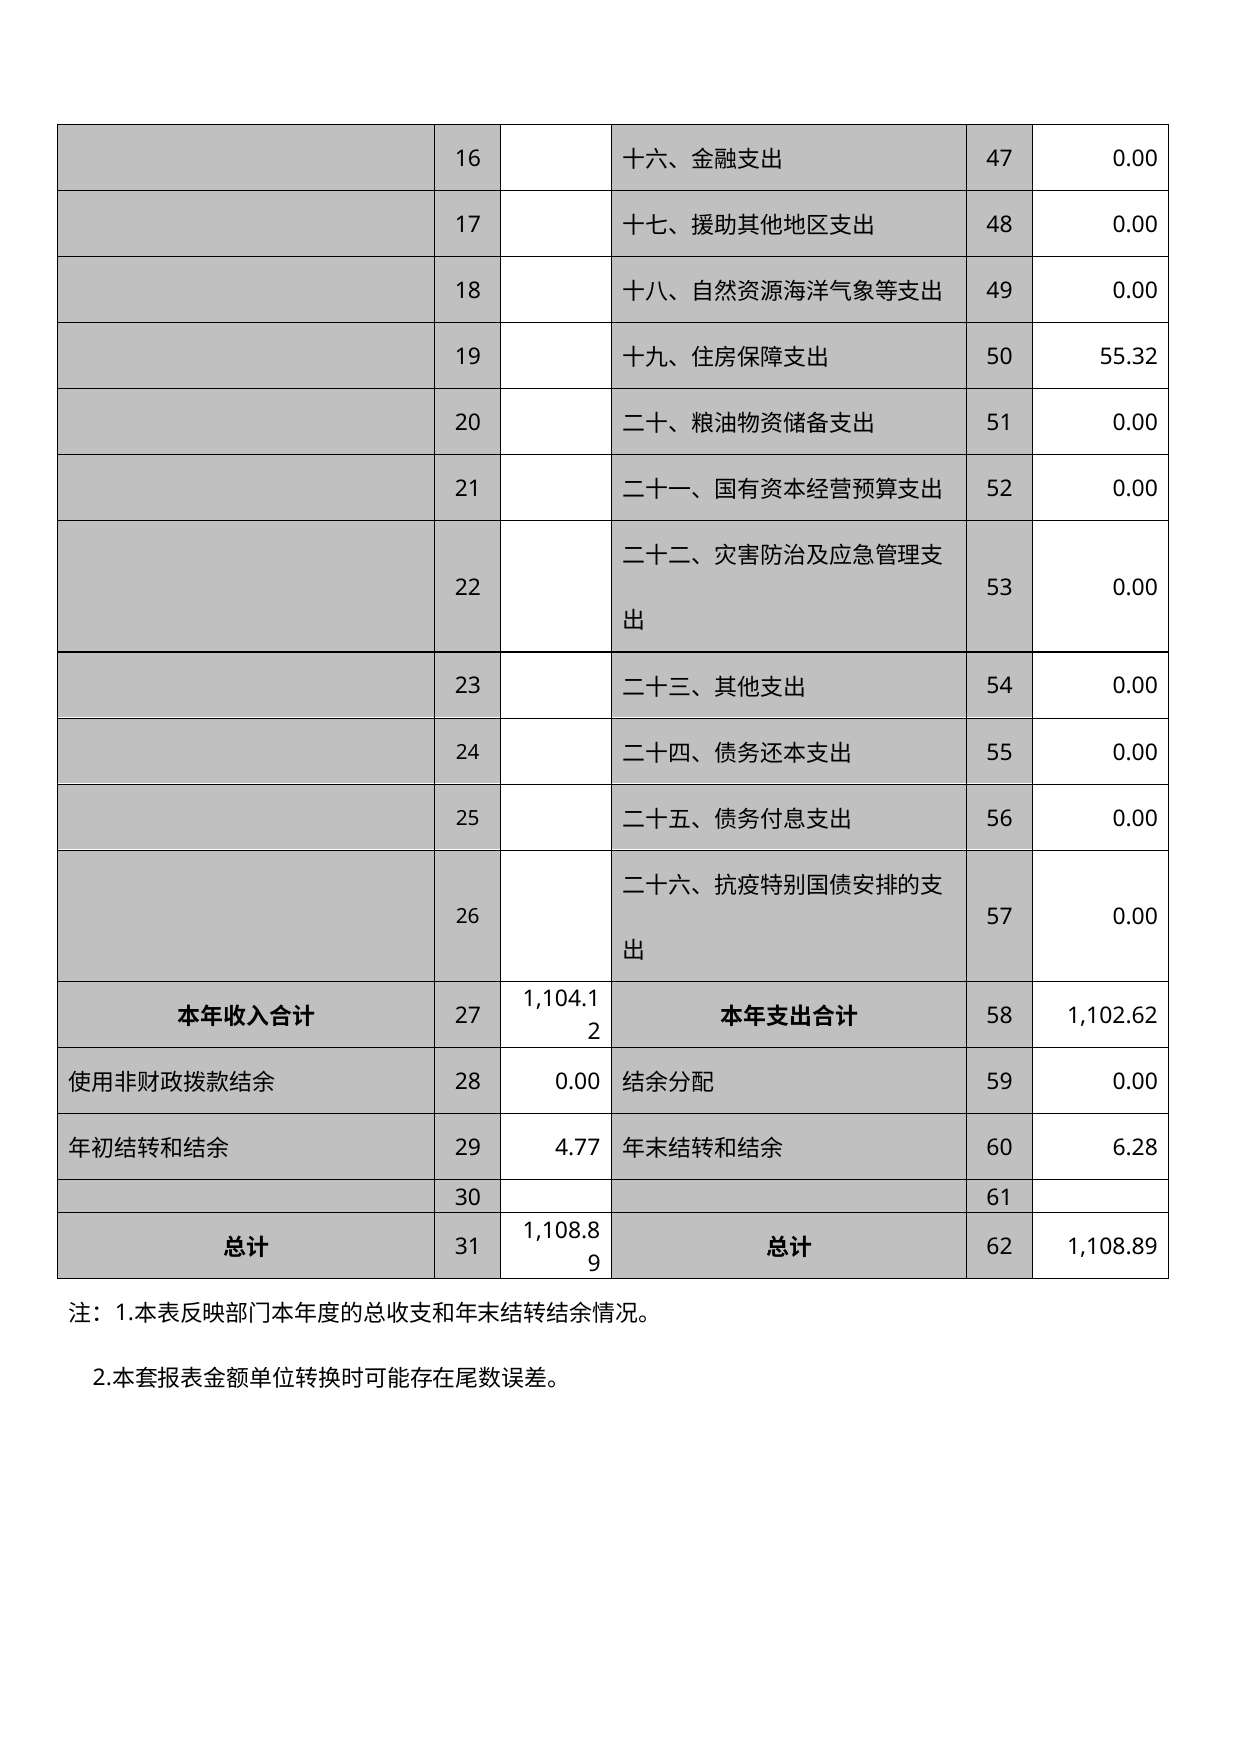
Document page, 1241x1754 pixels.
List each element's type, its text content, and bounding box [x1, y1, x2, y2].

table_cell 0.00 [1033, 389, 1168, 454]
table_cell 总计 [58, 1213, 434, 1278]
table_cell 注：1.本表反映部门本年度的总收支和年末结转结余情况。 [58, 1279, 1169, 1344]
table_cell 55.32 [1033, 323, 1168, 388]
table_cell 十七、援助其他地区支出 [612, 191, 966, 256]
table_cell [58, 455, 434, 520]
table_cell 二十二、灾害防治及应急管理支出 [612, 521, 966, 651]
table_cell [58, 191, 434, 256]
table_cell 51 [967, 389, 1032, 454]
table_cell [58, 521, 434, 651]
table_cell 0.00 [501, 1048, 611, 1113]
table_cell 25 [435, 785, 500, 849]
table_cell 4.77 [501, 1114, 611, 1179]
table_cell 1,104.12 [501, 982, 611, 1047]
table_cell 49 [967, 257, 1032, 322]
table_cell 61 [967, 1180, 1032, 1212]
table_cell 19 [435, 323, 500, 388]
table_cell [501, 257, 611, 322]
table_cell 二十六、抗疫特别国债安排的支出 [612, 851, 966, 981]
table_cell 1,102.62 [1033, 982, 1168, 1047]
table_cell 0.00 [1033, 785, 1168, 849]
table_cell 17 [435, 191, 500, 256]
table_cell 31 [435, 1213, 500, 1278]
table_cell [1033, 1180, 1168, 1212]
table_cell 30 [435, 1180, 500, 1212]
table_cell 0.00 [1033, 851, 1168, 981]
table_cell [501, 125, 611, 190]
table_cell 6.28 [1033, 1114, 1168, 1179]
table_cell 18 [435, 257, 500, 322]
table_cell [58, 323, 434, 388]
table_cell 47 [967, 125, 1032, 190]
table_cell [58, 653, 434, 717]
table_cell 年末结转和结余 [612, 1114, 966, 1179]
table_cell 结余分配 [612, 1048, 966, 1113]
table_cell 28 [435, 1048, 500, 1113]
table_cell 1,108.89 [501, 1213, 611, 1278]
table_cell 27 [435, 982, 500, 1047]
table_cell 0.00 [1033, 191, 1168, 256]
table_cell 0.00 [1033, 455, 1168, 520]
table_cell [58, 257, 434, 322]
table_cell 年初结转和结余 [58, 1114, 434, 1179]
table_cell [58, 851, 434, 981]
table_cell 二十一、国有资本经营预算支出 [612, 455, 966, 520]
table_cell [501, 521, 611, 651]
table_cell 55 [967, 719, 1032, 783]
table_cell [58, 1180, 434, 1212]
table_cell 48 [967, 191, 1032, 256]
table_cell 22 [435, 521, 500, 651]
table_cell [501, 653, 611, 717]
table_cell [501, 389, 611, 454]
table_cell [501, 1180, 611, 1212]
table_cell [58, 125, 434, 190]
table_cell 57 [967, 851, 1032, 981]
table_cell 20 [435, 389, 500, 454]
table_cell [501, 455, 611, 520]
table_cell 62 [967, 1213, 1032, 1278]
table_cell 2.本套报表金额单位转换时可能存在尾数误差。 [58, 1344, 1169, 1409]
table_cell 本年收入合计 [58, 982, 434, 1047]
table_cell 0.00 [1033, 521, 1168, 651]
table_cell 53 [967, 521, 1032, 651]
table_cell 使用非财政拨款结余 [58, 1048, 434, 1113]
table_cell 16 [435, 125, 500, 190]
table_cell 21 [435, 455, 500, 520]
table_cell 二十四、债务还本支出 [612, 719, 966, 783]
table_cell 十六、金融支出 [612, 125, 966, 190]
table_cell 26 [435, 851, 500, 981]
table_cell 总计 [612, 1213, 966, 1278]
table_cell 本年支出合计 [612, 982, 966, 1047]
table_cell 十九、住房保障支出 [612, 323, 966, 388]
table_cell [501, 851, 611, 981]
table_cell 二十三、其他支出 [612, 653, 966, 717]
table_cell 52 [967, 455, 1032, 520]
table_cell [501, 191, 611, 256]
table_cell [58, 719, 434, 783]
table_cell 0.00 [1033, 257, 1168, 322]
table_cell 0.00 [1033, 125, 1168, 190]
table_cell 十八、自然资源海洋气象等支出 [612, 257, 966, 322]
table_cell 0.00 [1033, 653, 1168, 717]
table_cell [58, 785, 434, 849]
table_cell 24 [435, 719, 500, 783]
table_cell [501, 785, 611, 849]
table_cell 58 [967, 982, 1032, 1047]
table_cell 1,108.89 [1033, 1213, 1168, 1278]
table_cell 0.00 [1033, 1048, 1168, 1113]
table_cell 29 [435, 1114, 500, 1179]
table_cell [501, 323, 611, 388]
table_cell [612, 1180, 966, 1212]
table_cell 0.00 [1033, 719, 1168, 783]
table_cell 60 [967, 1114, 1032, 1179]
table_cell 二十、粮油物资储备支出 [612, 389, 966, 454]
table_cell 23 [435, 653, 500, 717]
table_cell 59 [967, 1048, 1032, 1113]
table_cell 54 [967, 653, 1032, 717]
table_cell 50 [967, 323, 1032, 388]
table_cell [501, 719, 611, 783]
table_cell 二十五、债务付息支出 [612, 785, 966, 849]
table_cell 56 [967, 785, 1032, 849]
table_cell [58, 389, 434, 454]
